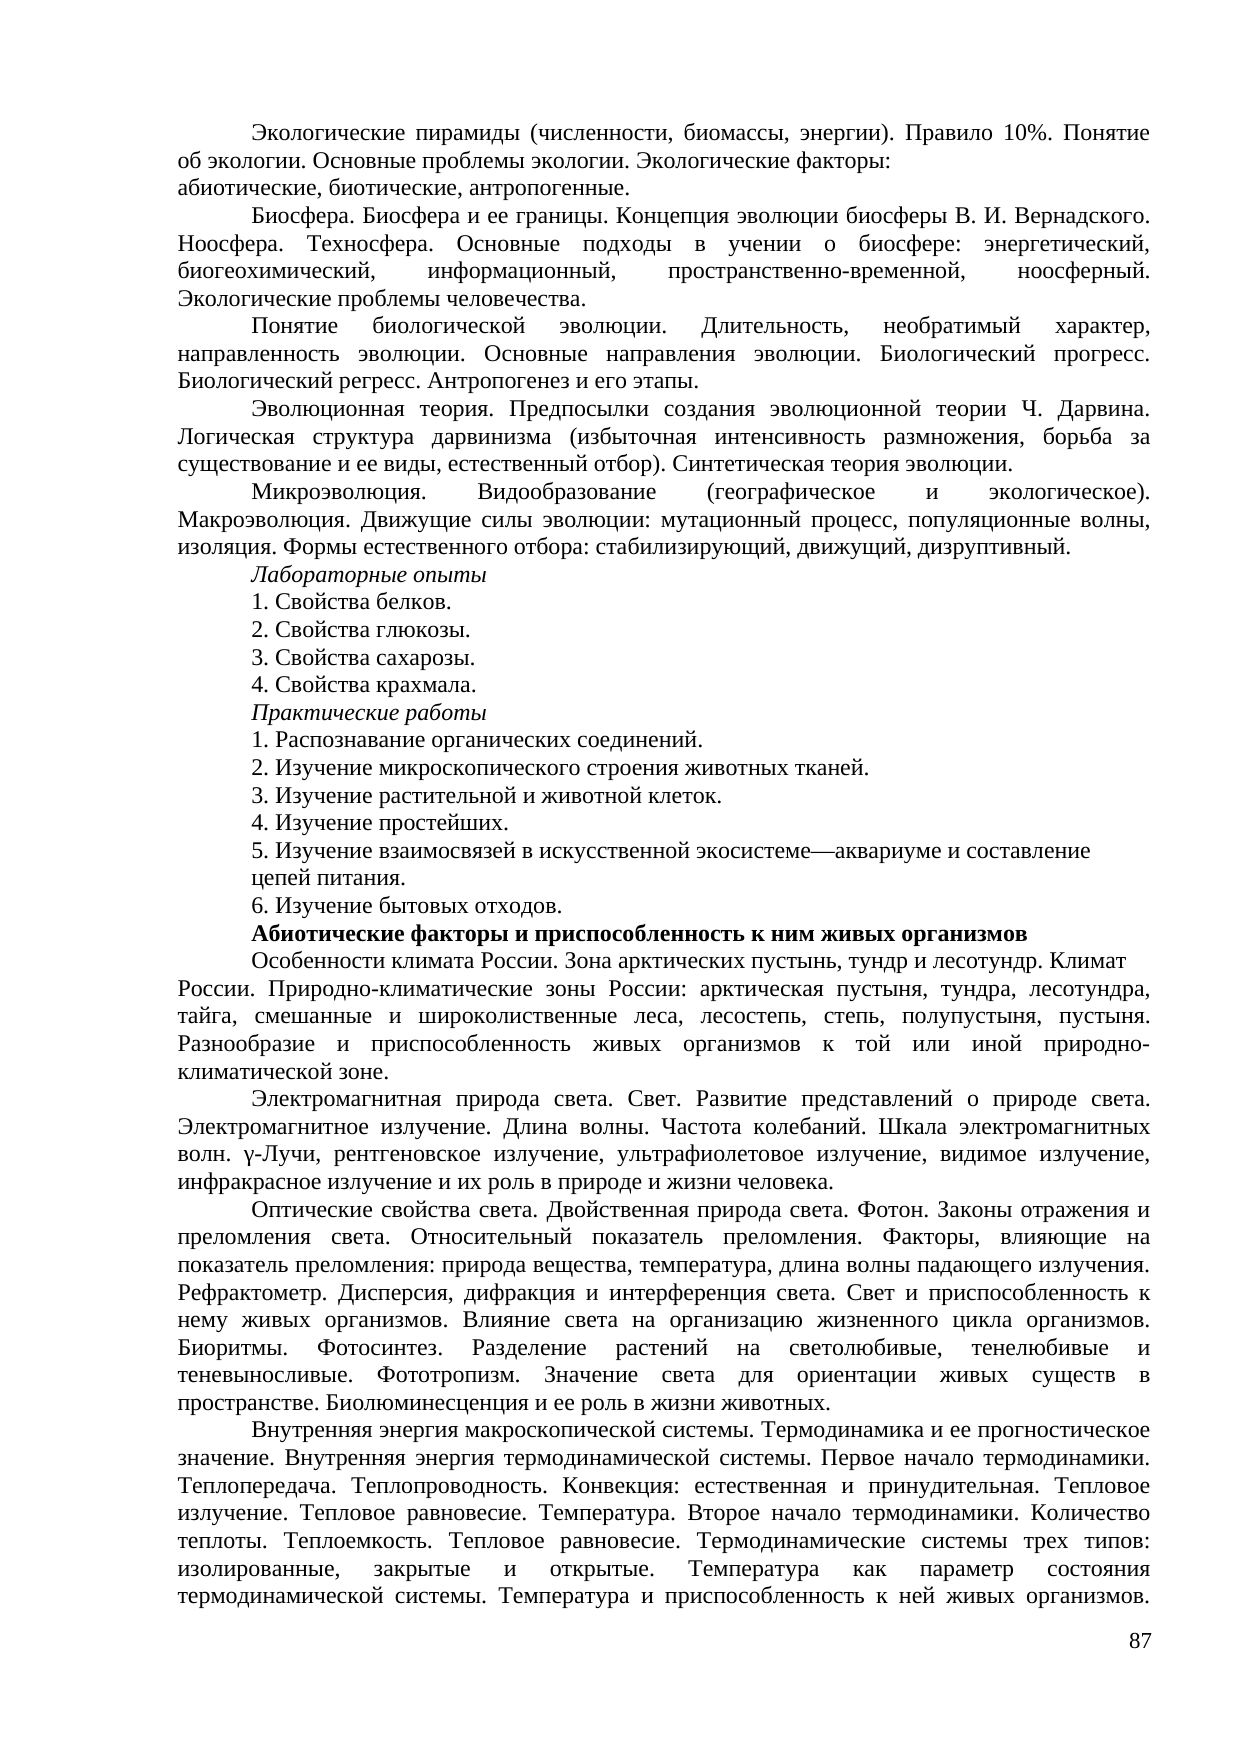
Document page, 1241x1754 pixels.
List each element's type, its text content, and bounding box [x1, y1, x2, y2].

text России. Природно-климатические зоны России: арктическая пустыня, тундра, лесотундра, тайга, смешанные и широколиственные леса, лесостепь, степь, полупустыня, пустыня. Разнообразие и приспособленность живых организмов к той или иной природно-климатической зоне. [177, 974, 1152, 1084]
text 3. Изучение растительной и животной клеток. [177, 781, 1152, 808]
text Эволюционная теория. Предпосылки создания эволюционной теории Ч. Дарвина. Логическая структура дарвинизма (избыточная интенсивность размножения, борьба за существование и ее виды, естественный отбор). Синтетическая теория эволюции. [177, 394, 1152, 477]
text 1. Свойства белков. [177, 587, 1152, 615]
text Лабораторные опыты [177, 560, 1152, 587]
text 4. Изучение простейших. [177, 808, 1152, 836]
text цепей питания. [177, 863, 1152, 891]
text 2. Свойства глюкозы. [177, 615, 1152, 643]
text 4. Свойства крахмала. [177, 670, 1152, 698]
text абиотические, биотические, антропогенные. [177, 173, 1152, 201]
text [177, 1416, 1152, 1609]
text 2. Изучение микроскопического строения животных тканей. [177, 753, 1152, 781]
text Понятие биологической эволюции. Длительность, необратимый характер, направленность эволюции. Основные направления эволюции. Биологический прогресс. Биологический регресс. Антропогенез и его этапы. [177, 311, 1152, 394]
text Особенности климата России. Зона арктических пустынь, тундр и лесотундр. Климат [177, 946, 1152, 974]
text Биосфера. Биосфера и ее границы. Концепция эволюции биосферы В. И. Вернадского. Ноосфера. Техносфера. Основные подходы в учении о биосфере: энергетический, биогеохимический, информационный, пространственно-временной, ноосферный. Экологические проблемы человечества. [177, 201, 1152, 311]
text 5. Изучение взаимосвязей в искусственной экосистеме—аквариуме и составление [177, 836, 1152, 863]
text 1. Распознавание органических соединений. [177, 725, 1152, 753]
text Экологические пирамиды (численности, биомассы, энергии). Правило 10%. Понятие об экологии. Основные проблемы экологии. Экологические факторы: [177, 118, 1152, 173]
text Микроэволюция. Видообразование (географическое и экологическое). Макроэволюция. Движущие силы эволюции: мутационный процесс, популяционные волны, изоляция. Формы естественного отбора: стабилизирующий, движущий, дизруптивный. [177, 477, 1152, 560]
text Практические работы [177, 698, 1152, 725]
text Оптические свойства света. Двойственная природа света. Фотон. Законы отражения и преломления света. Относительный показатель преломления. Факторы, влияющие на показатель преломления: природа вещества, температура, длина волны падающего излучения. Рефрактометр. Дисперсия, дифракция и интерференция света. Свет и приспособленность к нему живых организмов. Влияние света на организацию жизненного цикла организмов. Биоритмы. Фотосинтез. Разделение растений на светолюбивые, тенелюбивые и теневыносливые. Фототропизм. Значение света для ориентации живых существ в пространстве. Биолюминесценция и ее роль в жизни животных. [177, 1195, 1152, 1416]
text Электромагнитная природа света. Свет. Развитие представлений о природе света. Электромагнитное излучение. Длина волны. Частота колебаний. Шкала электромагнитных волн. γ-Лучи, рентгеновское излучение, ультрафиолетовое излучение, видимое излучение, инфракрасное излучение и их роль в природе и жизни человека. [177, 1084, 1152, 1195]
text 3. Свойства сахарозы. [177, 643, 1152, 670]
text Абиотические факторы и приспособленность к ним живых организмов [177, 919, 1152, 946]
text 6. Изучение бытовых отходов. [177, 891, 1152, 919]
